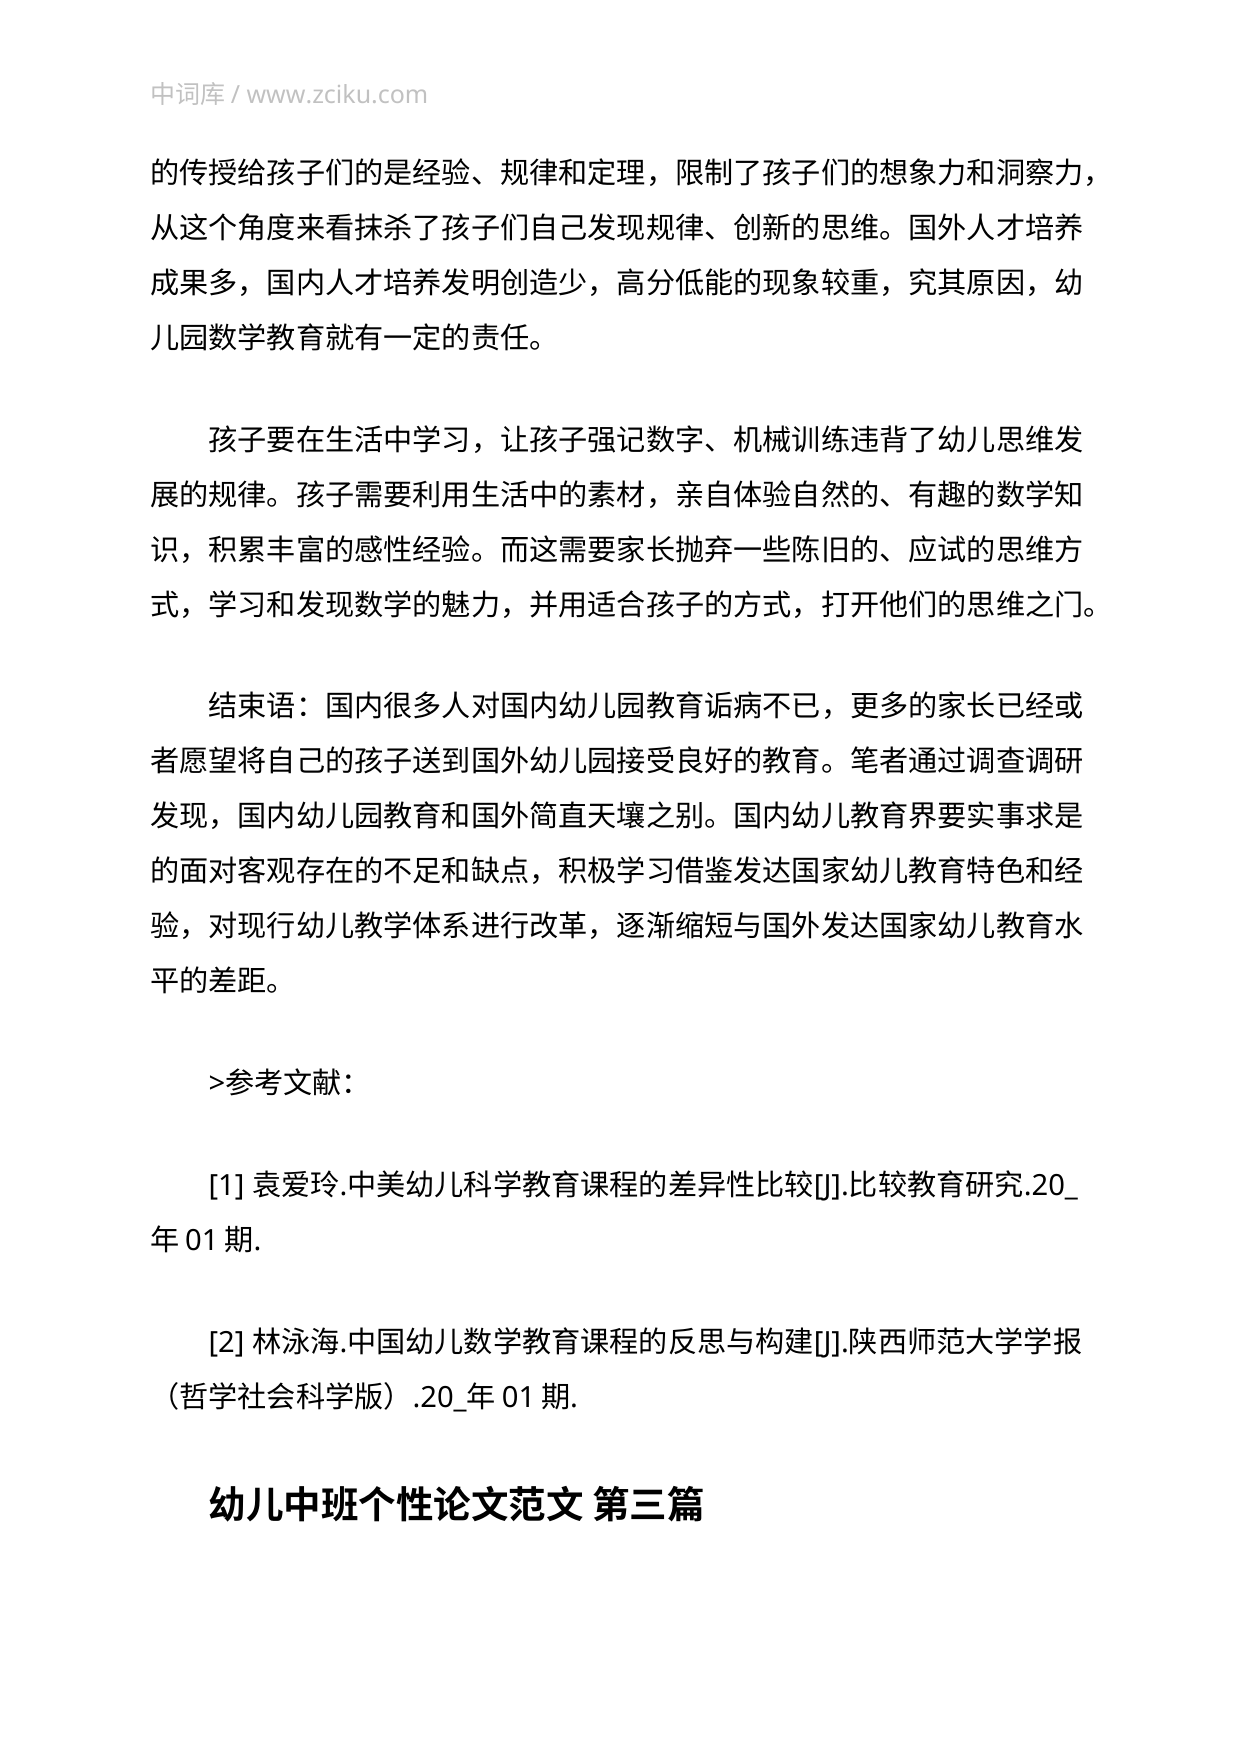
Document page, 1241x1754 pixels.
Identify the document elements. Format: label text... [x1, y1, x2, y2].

text [2] 林泳海.中国幼儿数学教育课程的反思与构建[J].陕西师范大学学报（哲学社会科学版）.20_年01期. [150, 1318, 1090, 1416]
text [1] 袁爱玲.中美幼儿科学教育课程的差异性比较[J].比较教育研究.20_年01期. [150, 1161, 1090, 1258]
text 结束语：国内很多人对国内幼儿园教育诟病不已，更多的家长已经或者愿望将自己的孩子送到国外幼儿园接受良好的教育。笔者通过调查调研发现，国内幼儿园教育和国外简直天壤之别。国内幼儿教育界要实事求是的面对客观存在的不足和缺点，积极学习借鉴发达国家幼儿教育特色和经验，对现行幼儿教学体系进行改革，逐渐缩短与国外发达国家幼儿教育水平的差距。 [150, 683, 1090, 1000]
text 幼儿中班个性论文范文 第三篇 [150, 1475, 1090, 1529]
text 孩子要在生活中学习，让孩子强记数字、机械训练违背了幼儿思维发展的规律。孩子需要利用生活中的素材，亲自体验自然的、有趣的数学知识，积累丰富的感性经验。而这需要家长抛弃一些陈旧的、应试的思维方式，学习和发现数学的魅力，并用适合孩子的方式，打开他们的思维之门。 [150, 416, 1090, 623]
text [150, 150, 1090, 357]
text >参考文献： [150, 1059, 1090, 1102]
